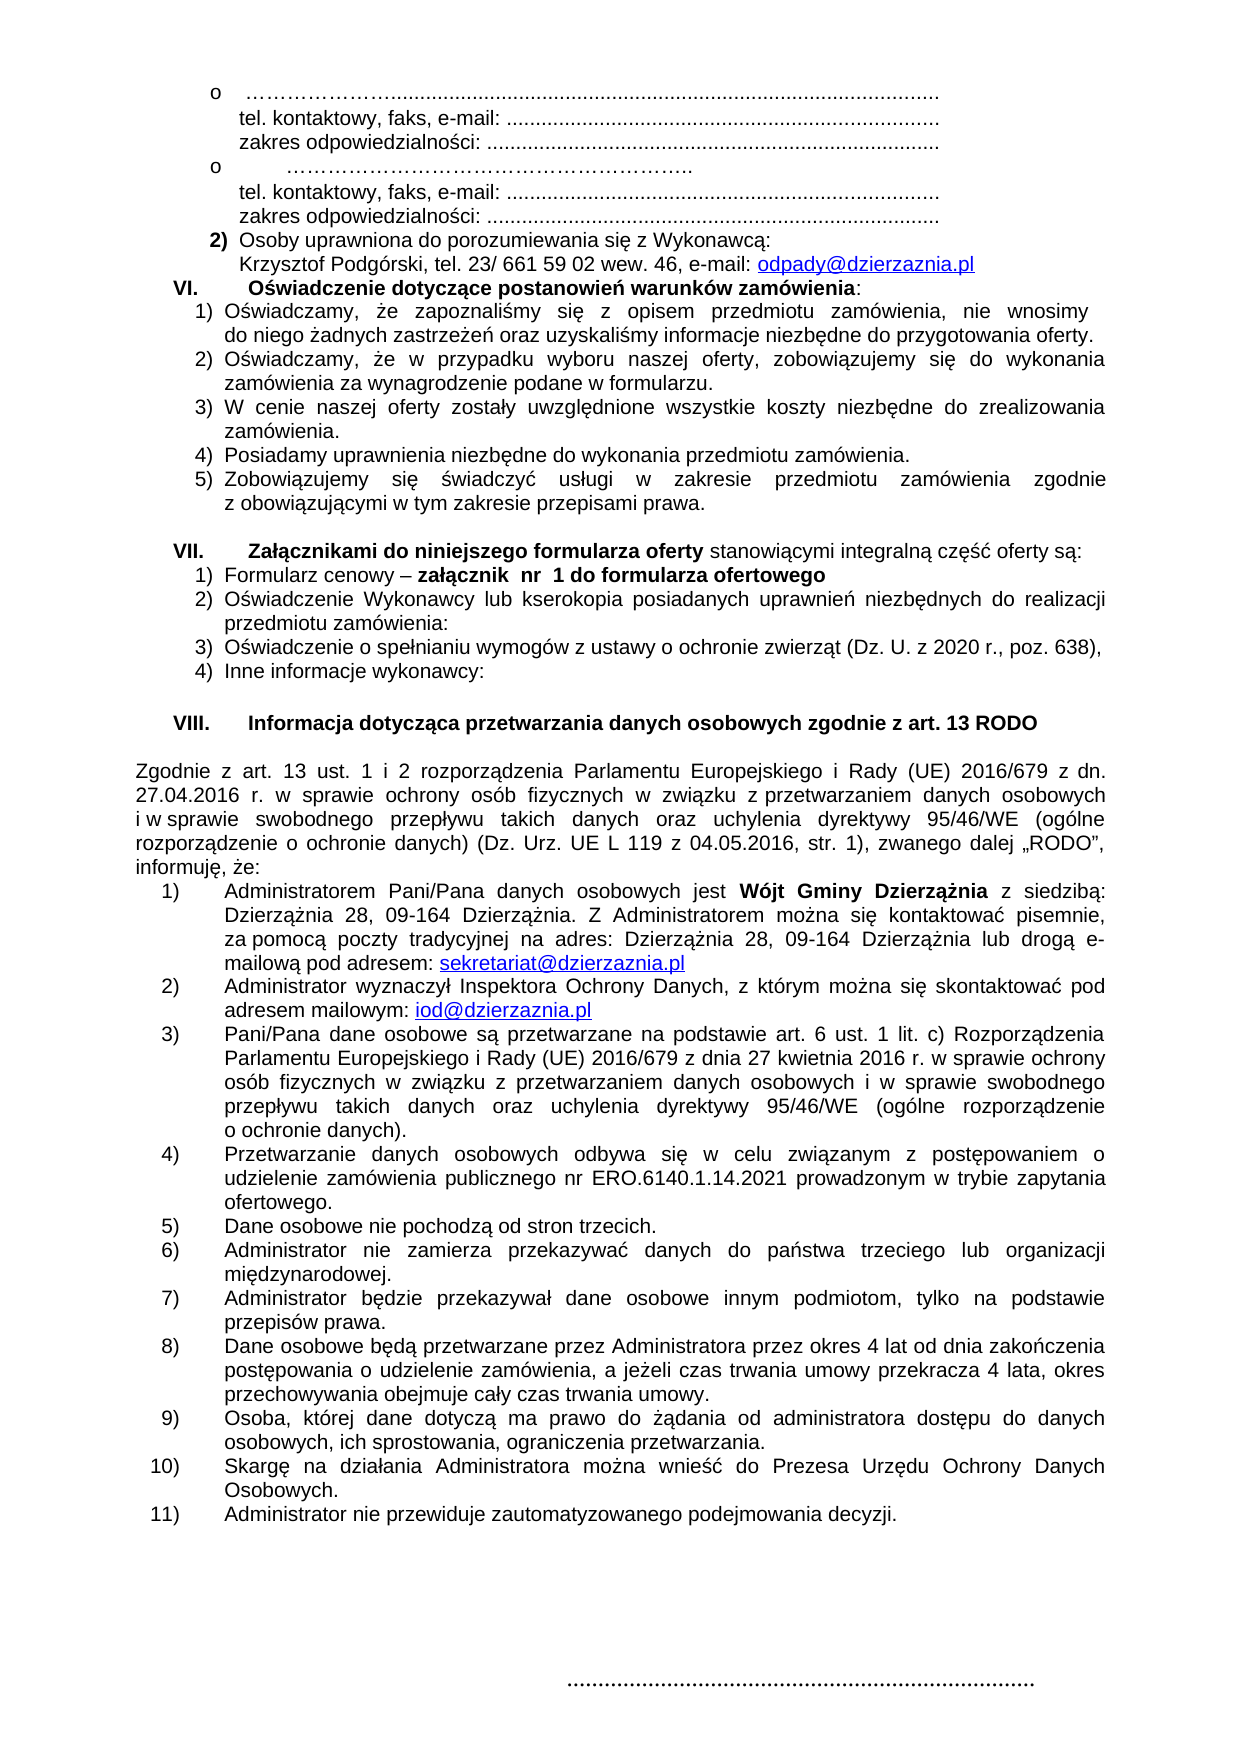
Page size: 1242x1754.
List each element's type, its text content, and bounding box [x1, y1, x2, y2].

list Osoby uprawniona do porozumiewania się z Wykonawcą: [209, 227, 1106, 251]
list Administrator nie przewiduje zautomatyzowanego podejmowania decyzji. [180, 1501, 1106, 1525]
list Zobowiązujemy się świadczyć usługi w zakresie przedmiotu zamówienia zgodnie z obowiązującymi w tym zakresie przepisami prawa. [194, 467, 1106, 515]
list Formularz cenowy – załącznik nr 1 do formularza ofertowego [194, 563, 1106, 587]
list ………………………………………………….. [209, 154, 1106, 179]
text zakres odpowiedzialności: [209, 130, 1106, 154]
list Oświadczamy, że zapoznaliśmy się z opisem przedmiotu zamówienia, nie wnosimy do niego żadnych zastrzeżeń oraz uzyskaliśmy informacje niezbędne do przygotowania oferty. [194, 299, 1106, 347]
list Oświadczenie o spełnianiu wymogów z ustawy o ochronie zwierząt (Dz. U. z 2020 r., poz. 638), [194, 635, 1106, 659]
list Administratorem Pani/Pana danych osobowych jest Wójt Gminy Dzierzążnia z siedzibą: Dzierzążnia 28, 09-164 Dzierzążnia. Z Administratorem można się kontaktować pisemnie, za pomocą poczty tradycyjnej na adres: Dzierzążnia 28, 09-164 Dzierzążnia lub drogą e-mailową pod adresem: sekretariat@dzierzaznia.pl [180, 878, 1106, 974]
list Skargę na działania Administratora można wnieść do Prezesa Urzędu Ochrony Danych Osobowych. [180, 1453, 1106, 1501]
text tel. kontaktowy, faks, e-mail: [209, 106, 1106, 130]
list Oświadczenie Wykonawcy lub kserokopia posiadanych uprawnień niezbędnych do realizacji przedmiotu zamówienia: [194, 587, 1106, 635]
list Posiadamy uprawnienia niezbędne do wykonania przedmiotu zamówienia. [194, 443, 1106, 467]
list Dane osobowe nie pochodzą od stron trzecich. [180, 1214, 1106, 1238]
list W cenie naszej oferty zostały uwzględnione wszystkie koszty niezbędne do zrealizowania zamówienia. [194, 395, 1106, 443]
text tel. kontaktowy, faks, e-mail: [209, 179, 1106, 203]
list Oświadczenie dotyczące postanowień warunków zamówienia: [173, 275, 1106, 299]
list Osoba, której dane dotyczą ma prawo do żądania od administratora dostępu do danych osobowych, ich sprostowania, ograniczenia przetwarzania. [180, 1406, 1106, 1453]
list Administrator nie zamierza przekazywać danych do państwa trzeciego lub organizacji międzynarodowej. [180, 1238, 1106, 1286]
list Dane osobowe będą przetwarzane przez Administratora przez okres 4 lat od dnia zakończenia postępowania o udzielenie zamówienia, a jeżeli czas trwania umowy przekracza 4 lata, okres przechowywania obejmuje cały czas trwania umowy. [180, 1334, 1106, 1406]
text Krzysztof Podgórski, tel. 23/ 661 59 02 wew. 46, e-mail: odpady@dzierzaznia.pl [239, 251, 1106, 275]
list ………………… [209, 80, 1106, 106]
list Pani/Pana dane osobowe są przetwarzane na podstawie art. 6 ust. 1 lit. c) Rozporządzenia Parlamentu Europejskiego i Rady (UE) 2016/679 z dnia 27 kwietnia 2016 r. w sprawie ochrony osób fizycznych w związku z przetwarzaniem danych osobowych i w sprawie swobodnego przepływu takich danych oraz uchylenia dyrektywy 95/46/WE (ogólne rozporządzenie o ochronie danych). [180, 1022, 1106, 1142]
text zakres odpowiedzialności: [209, 203, 1106, 227]
list Informacja dotycząca przetwarzania danych osobowych zgodnie z art. 13 RODO [173, 711, 1106, 735]
list Administrator wyznaczył Inspektora Ochrony Danych, z którym można się skontaktować pod adresem mailowym: iod@dzierzaznia.pl [180, 974, 1106, 1022]
list Administrator będzie przekazywał dane osobowe innym podmiotom, tylko na podstawie przepisów prawa. [180, 1286, 1106, 1334]
list Załącznikami do niniejszego formularza oferty stanowiącymi integralną część oferty są: [173, 539, 1106, 563]
list Inne informacje wykonawcy: [194, 659, 1106, 683]
text Zgodnie z art. 13 ust. 1 i 2 rozporządzenia Parlamentu Europejskiego i Rady (UE) 2016/679 z dn. 27.04.2016 r. w sprawie ochrony osób fizycznych w związku z przetwarzaniem danych osobowych i w sprawie swobodnego przepływu takich danych oraz uchylenia dyrektywy 95/46/WE (ogólne rozporządzenie o ochronie danych) (Dz. Urz. UE L 119 z 04.05.2016, str. 1), zwanego dalej „RODO”, informuję, że: [135, 759, 1106, 878]
list Przetwarzanie danych osobowych odbywa się w celu związanym z postępowaniem o udzielenie zamówienia publicznego nr ERO.6140.1.14.2021 prowadzonym w trybie zapytania ofertowego. [180, 1142, 1106, 1214]
list Oświadczamy, że w przypadku wyboru naszej oferty, zobowiązujemy się do wykonania zamówienia za wynagrodzenie podane w formularzu. [194, 347, 1106, 395]
